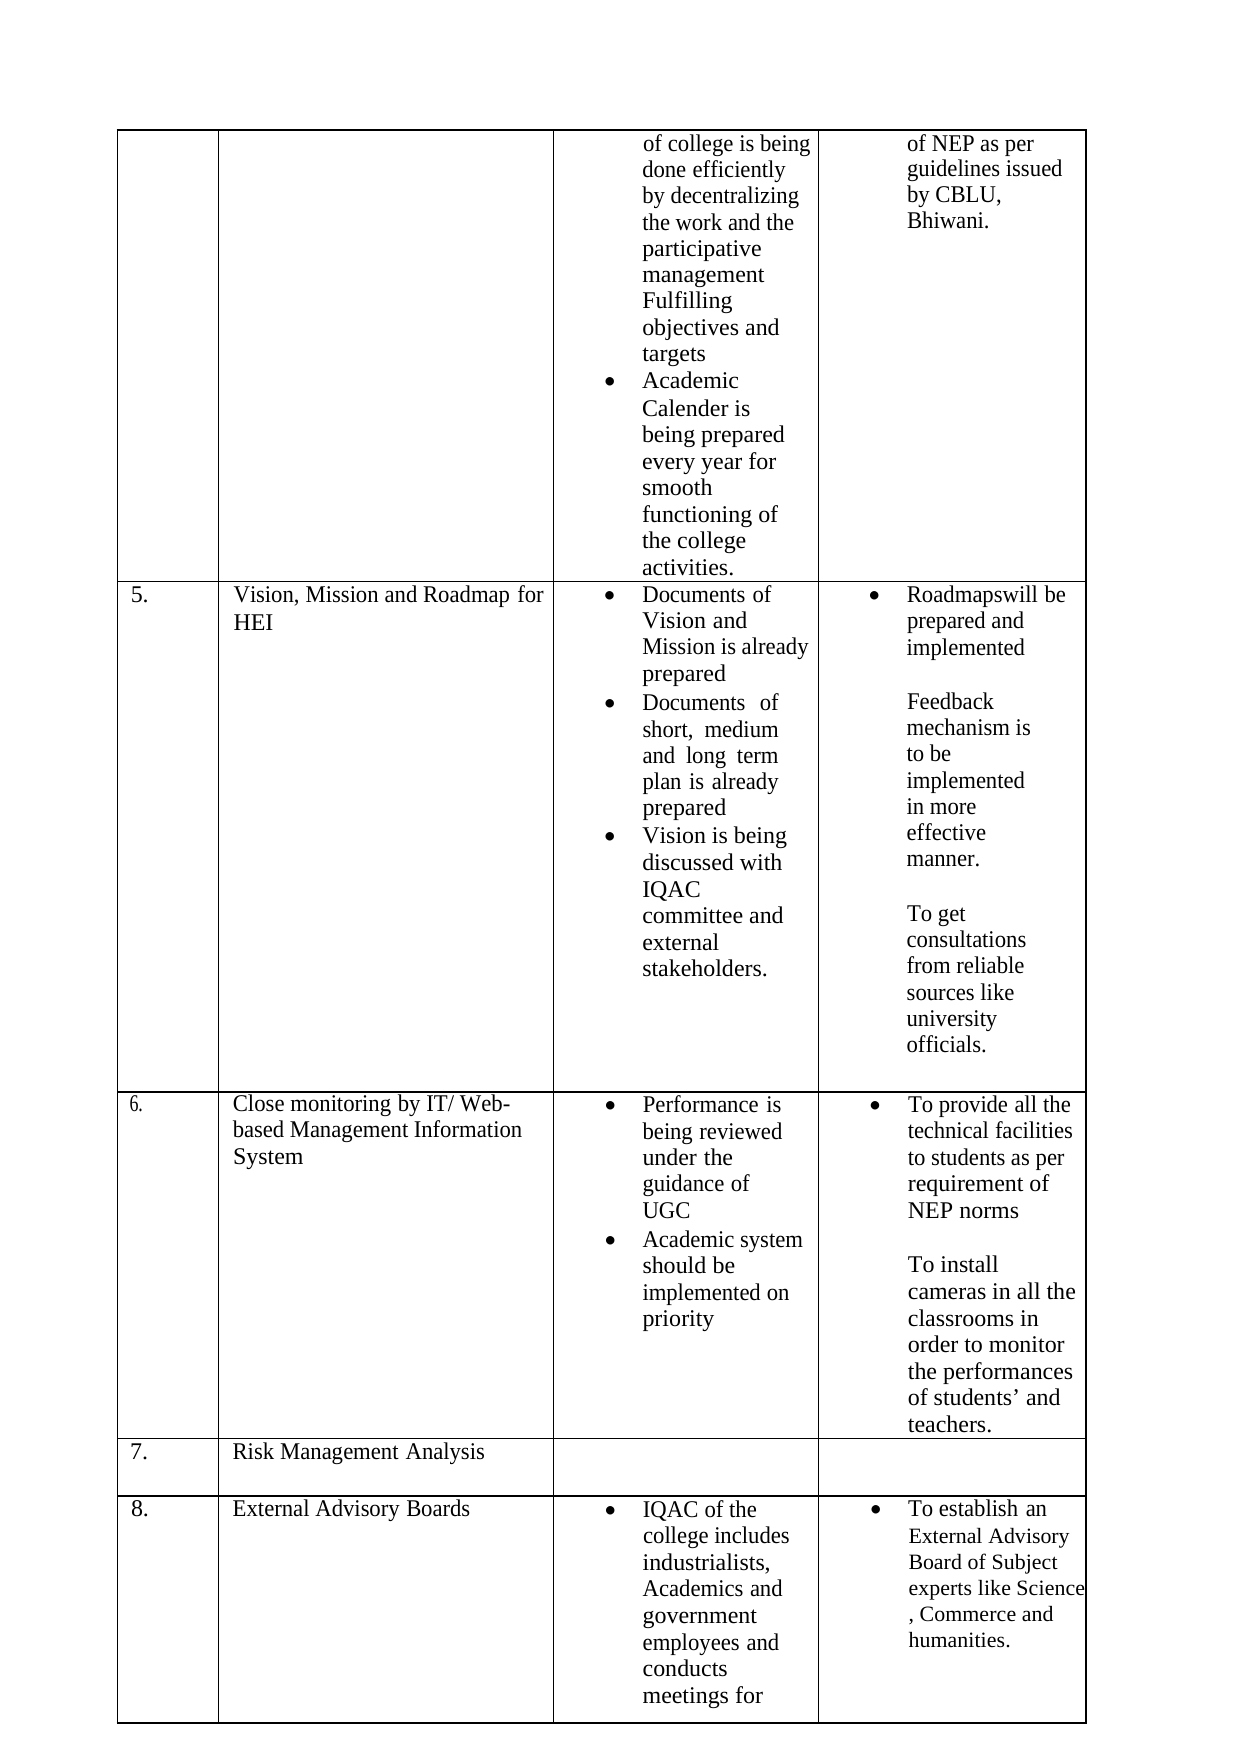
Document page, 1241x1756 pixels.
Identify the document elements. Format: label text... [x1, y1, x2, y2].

table_header [118, 131, 218, 581]
table_cell Vision, Mission and Roadmap for HEI [219, 582, 553, 1091]
table_cell 7. [118, 1439, 218, 1495]
table_header [219, 131, 553, 581]
table_cell External Advisory Boards [219, 1497, 553, 1722]
table_cell Close monitoring by IT/ Web- based Management Information System [219, 1093, 553, 1437]
table_header of NEP as per guidelines issued by CBLU, Bhiwani. [819, 131, 1085, 581]
table_cell Roadmapswill be prepared and implemented Feedback mechanism is to be implemented in more effective manner. To get consultations from reliable sources like university officials. [819, 582, 1085, 1091]
table_cell To establish an External Advisory Board of Subject experts like Science , Commerce and humanities. [819, 1497, 1085, 1722]
table_cell 5. [118, 582, 218, 1091]
table_cell Documents of Vision and Mission is already prepared Documents of short, medium and long term plan is already prepared Vision is being discussed with IQAC committee and external stakeholders. [554, 582, 818, 1091]
table_cell [554, 1439, 818, 1495]
table_cell 8. [118, 1497, 218, 1722]
table_cell To provide all the technical facilities to students as per requirement of NEP norms To install cameras in all the classrooms in order to monitor the performances of students’ and teachers. [819, 1093, 1085, 1437]
table_header of college is being done efficiently by decentralizing the work and the participative management Fulfilling objectives and targets Academic Calender is being prepared every year for smooth functioning of the college activities. [554, 131, 818, 581]
table_cell Performance is being reviewed under the guidance of UGC Academic system should be implemented on priority [554, 1093, 818, 1437]
table_cell Risk Management Analysis [219, 1439, 553, 1495]
table_cell 6. [118, 1093, 218, 1437]
table_cell IQAC of the college includes industrialists, Academics and government employees and conducts meetings for [554, 1497, 818, 1722]
table_cell [819, 1439, 1085, 1495]
